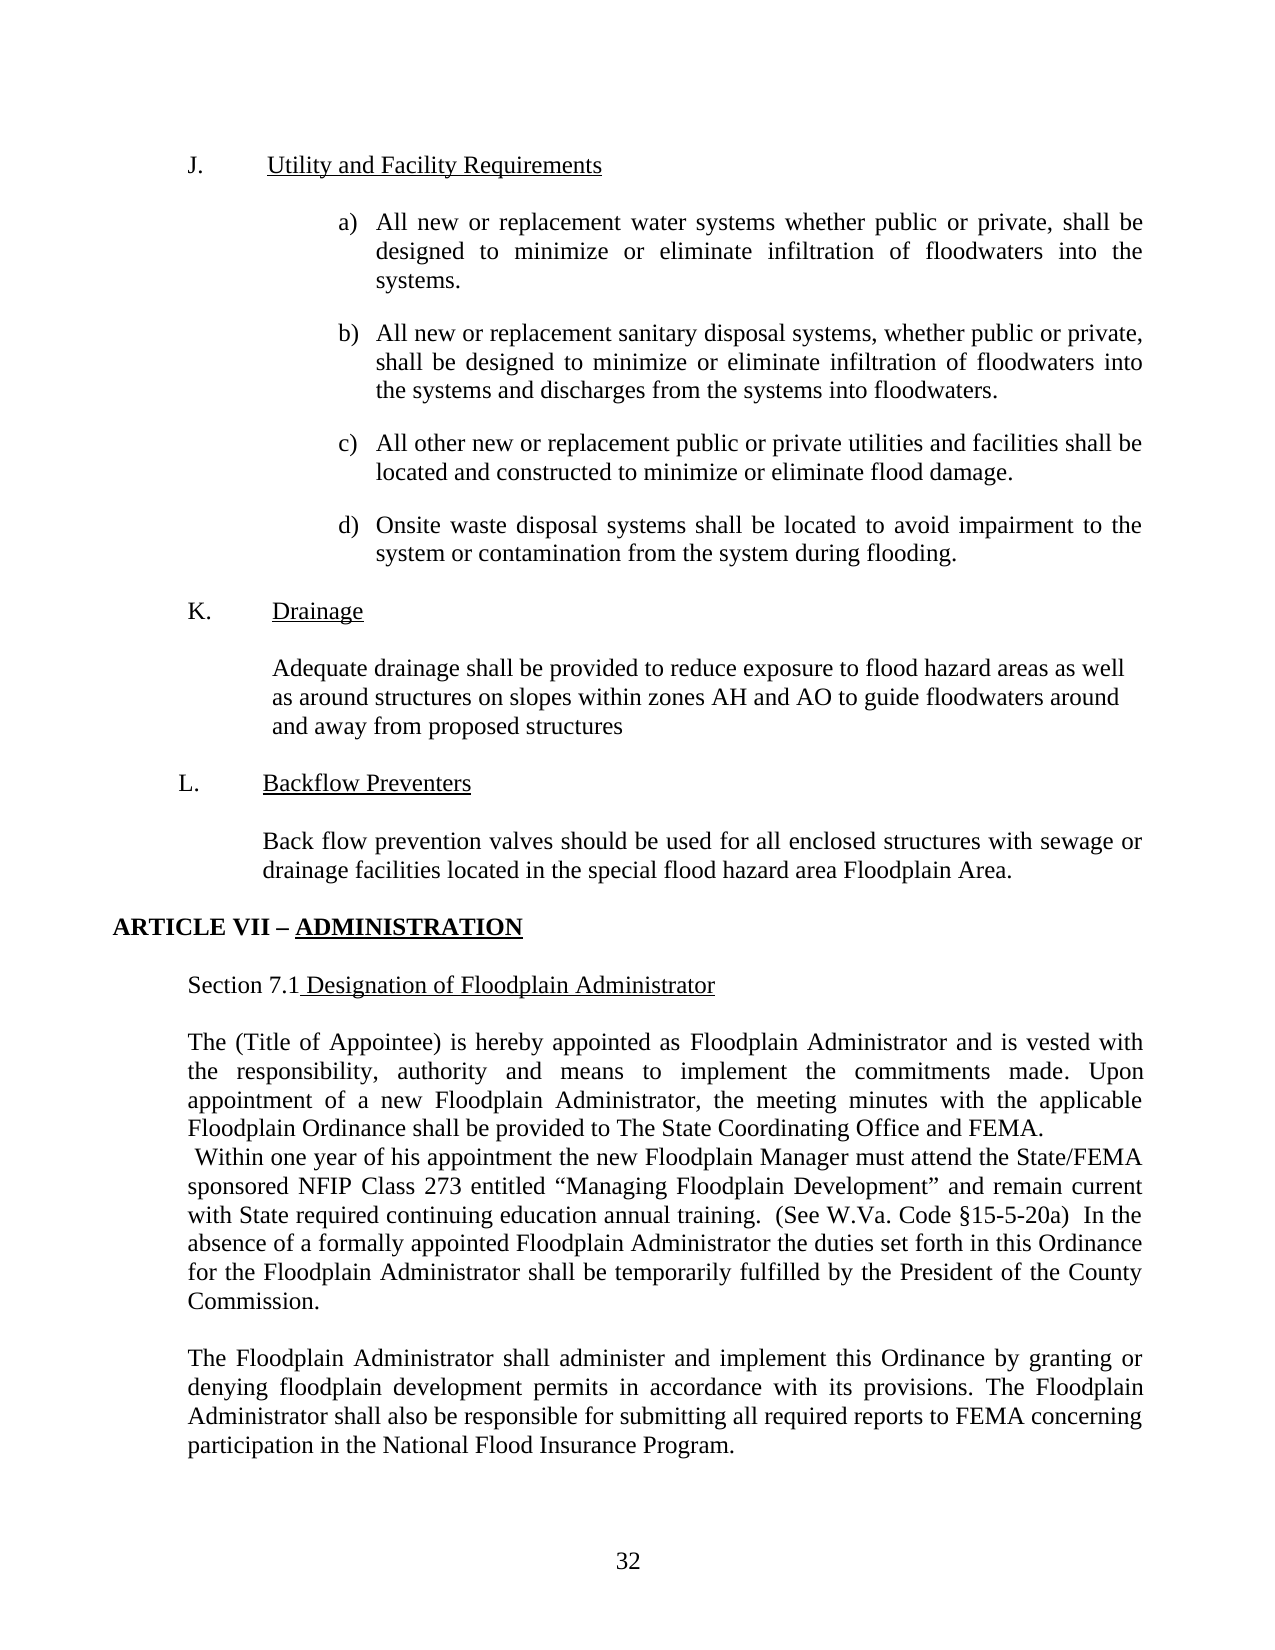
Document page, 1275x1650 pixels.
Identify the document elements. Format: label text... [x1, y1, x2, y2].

text Adequate drainage shall be provided to reduce exposure to flood hazard areas as well as around structures on slopes within zones AH and AO to guide floodwaters around and away from proposed structures [112, 653, 1144, 740]
list All new or replacement sanitary disposal systems, whether public or private, shall be designed to minimize or eliminate infiltration of floodwaters into the systems and discharges from the systems into floodwaters. [338, 318, 1144, 404]
list Drainage [187, 596, 1144, 625]
text Back flow prevention valves should be used for all enclosed structures with sewage or drainage facilities located in the special flood hazard area Floodplain Area. [112, 826, 1144, 883]
text J. Utility and Facility Requirements [187, 150, 1144, 179]
text The Floodplain Administrator shall administer and implement this Ordinance by granting or denying floodplain development permits in accordance with its provisions. The Floodplain Administrator shall also be responsible for submitting all required reports to FEMA concerning participation in the National Flood Insurance Program. [187, 1343, 1144, 1458]
list All new or replacement water systems whether public or private, shall be designed to minimize or eliminate infiltration of floodwaters into the systems. [338, 207, 1144, 294]
list Backflow Preventers [178, 768, 1144, 797]
text Section 7.1 Designation of Floodplain Administrator [187, 970, 1144, 998]
text The (Title of Appointee) is hereby appointed as Floodplain Administrator and is vested with the responsibility, authority and means to implement the commitments made. Upon appointment of a new Floodplain Administrator, the meeting minutes with the applicable Floodplain Ordinance shall be provided to The State Coordinating Office and FEMA. [187, 1027, 1144, 1142]
list Onsite waste disposal systems shall be located to avoid impairment to the system or contamination from the system during flooding. [338, 510, 1144, 567]
text ARTICLE VII – ADMINISTRATION [112, 912, 1144, 941]
list All other new or replacement public or private utilities and facilities shall be located and constructed to minimize or eliminate flood damage. [338, 428, 1144, 486]
text Within one year of his appointment the new Floodplain Manager must attend the State/FEMA sponsored NFIP Class 273 entitled “Managing Floodplain Development” and remain current with State required continuing education annual training. (See W.Va. Code §15-5-20a) In the absence of a formally appointed Floodplain Administrator the duties set forth in this Ordinance for the Floodplain Administrator shall be temporarily fulfilled by the President of the County Commission. [187, 1142, 1144, 1315]
